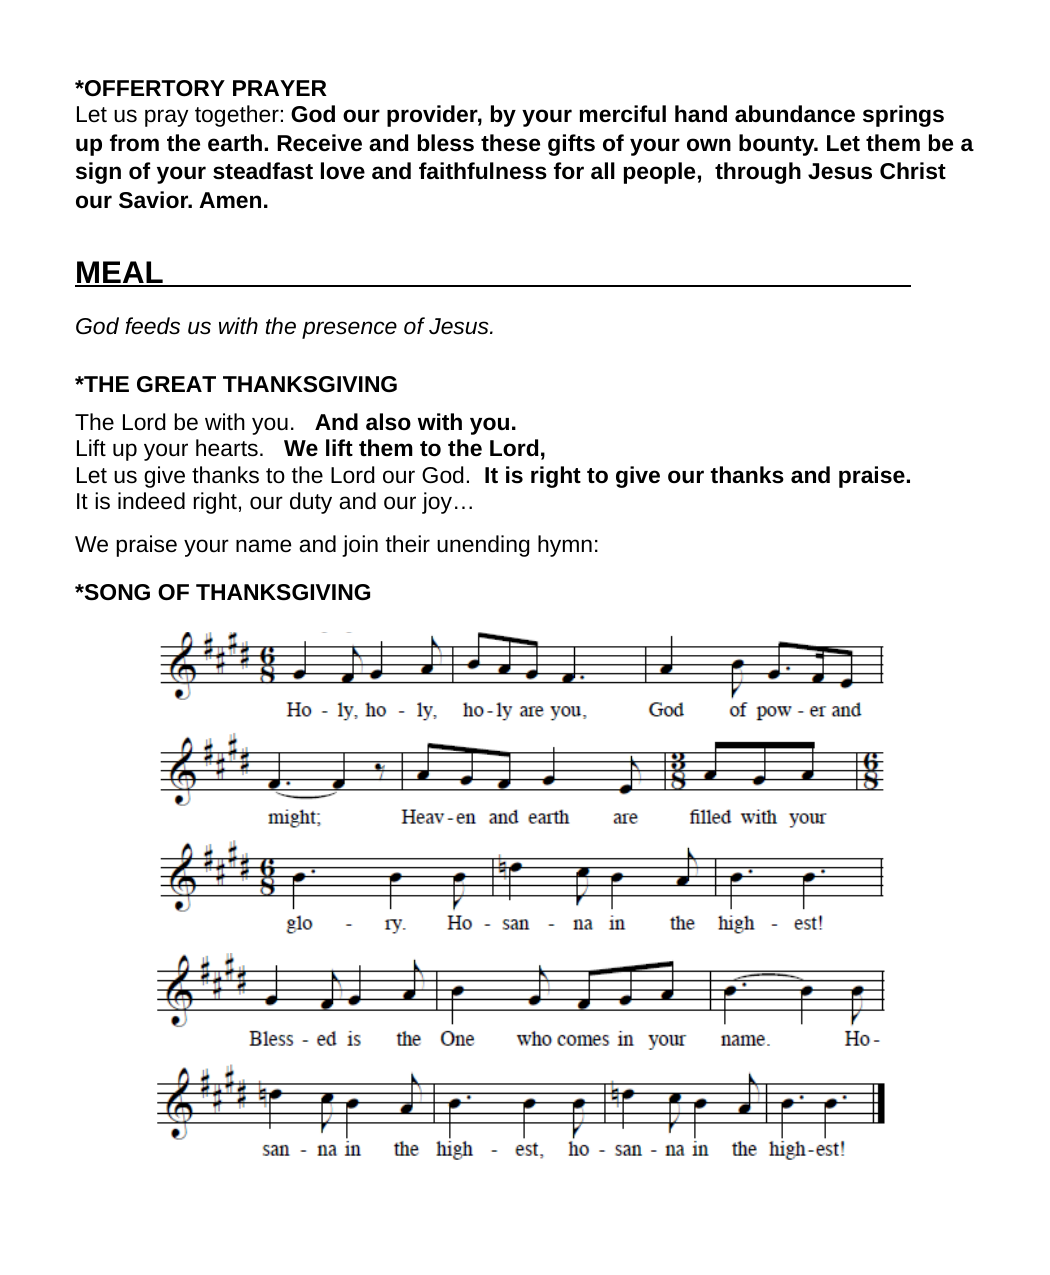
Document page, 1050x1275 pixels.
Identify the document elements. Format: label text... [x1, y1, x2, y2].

text It is indeed right, our duty and our joy… [75, 488, 975, 514]
picture [143, 953, 899, 1172]
text God feeds us with the presence of Jesus. [75, 313, 975, 339]
text Let us give thanks to the Lord our God. It is right to give our thanks and praise. [75, 462, 975, 488]
text The Lord be with you. And also with you. [75, 409, 975, 435]
text *SONG OF THANKSGIVING [75, 579, 975, 605]
text We praise your name and join their unending hymn: [75, 531, 975, 557]
text Let us pray together: God our provider, by your merciful hand abundance springs up from the earth. Receive and bless these gifts of your own bounty. Let them be a sign of your steadfast love and faithfulness for all people, through Jesus Christ our Savior. Amen. [75, 101, 975, 213]
text *THE GREAT THANKSGIVING [75, 371, 975, 397]
text Lift up your hearts. We lift them to the Lord, [75, 435, 975, 462]
text *OFFERTORY PRAYER [75, 75, 975, 101]
text MEAL___________________________________________ [75, 254, 975, 290]
